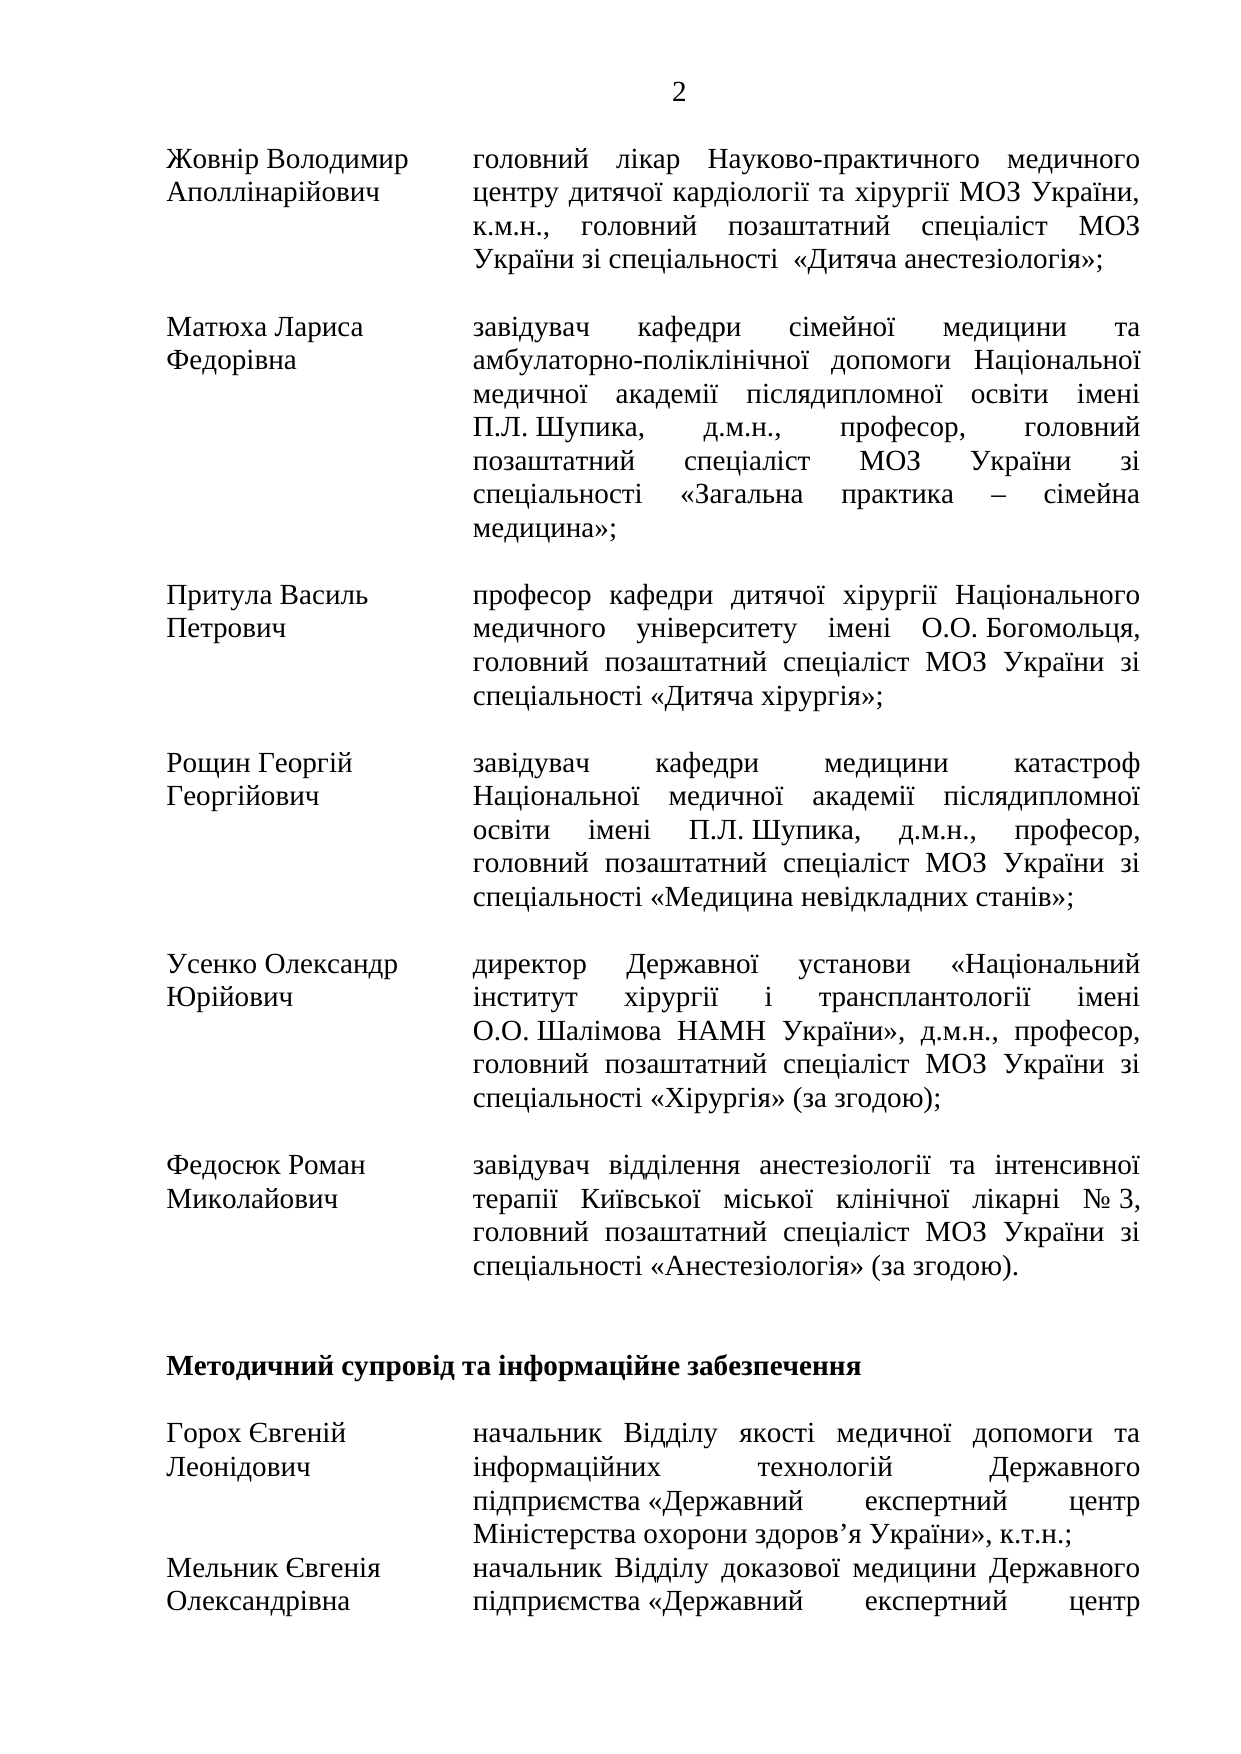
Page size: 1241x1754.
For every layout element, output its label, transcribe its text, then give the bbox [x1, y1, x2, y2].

table_cell Матюха Лариса Федорівна [155, 309, 461, 577]
table_cell завідувач кафедри медицини катастроф Національної медичної академії післядипломної освіти імені П.Л. Шупика, д.м.н., професор, головний позаштатний спеціаліст МОЗ України зі спеціальності «Медицина невідкладних станів»; [461, 745, 1152, 946]
table_cell Федосюк Роман Миколайович [155, 1147, 461, 1315]
table_cell завідувач відділення анестезіології та інтенсивної терапії Київської міської клінічної лікарні № 3, головний позаштатний спеціаліст МОЗ України зі спеціальності «Анестезіологія» (за згодою). [461, 1147, 1152, 1315]
table_cell завідувач кафедри сімейної медицини та амбулаторно-поліклінічної допомоги Національної медичної академії післядипломної освіти імені П.Л. Шупика, д.м.н., професор, головний позаштатний спеціаліст МОЗ України зі спеціальності «Загальна практика – сімейна медицина»; [461, 309, 1152, 577]
table_cell директор Державної установи «Національний інститут хірургії і трансплантології імені О.О. Шалімова НАМН України», д.м.н., професор, головний позаштатний спеціаліст МОЗ України зі спеціальності «Хірургія» (за згодою); [461, 946, 1152, 1147]
table_cell Методичний супровід та інформаційне забезпечення [155, 1315, 1152, 1416]
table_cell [461, 1550, 1152, 1617]
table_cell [155, 1550, 461, 1617]
table_cell Горох Євгеній Леонідович [155, 1416, 461, 1550]
table_cell начальник Відділу якості медичної допомоги та інформаційних технологій Державного підприємства «Державний експертний центр Міністерства охорони здоров’я України», к.т.н.; [461, 1416, 1152, 1550]
table_cell професор кафедри дитячої хірургії Національного медичного університету імені О.О. Богомольця, головний позаштатний спеціаліст МОЗ України зі спеціальності «Дитяча хірургія»; [461, 577, 1152, 745]
table_cell Рощин Георгій Георгійович [155, 745, 461, 946]
table_cell Усенко Олександр Юрійович [155, 946, 461, 1147]
table_cell Жовнір Володимир Аполлінарійович [155, 141, 461, 309]
table_cell головний лікар Науково-практичного медичного центру дитячої кардіології та хірургії МОЗ України, к.м.н., головний позаштатний спеціаліст МОЗ України зі спеціальності «Дитяча анестезіологія»; [461, 141, 1152, 309]
table_cell Притула Василь Петрович [155, 577, 461, 745]
